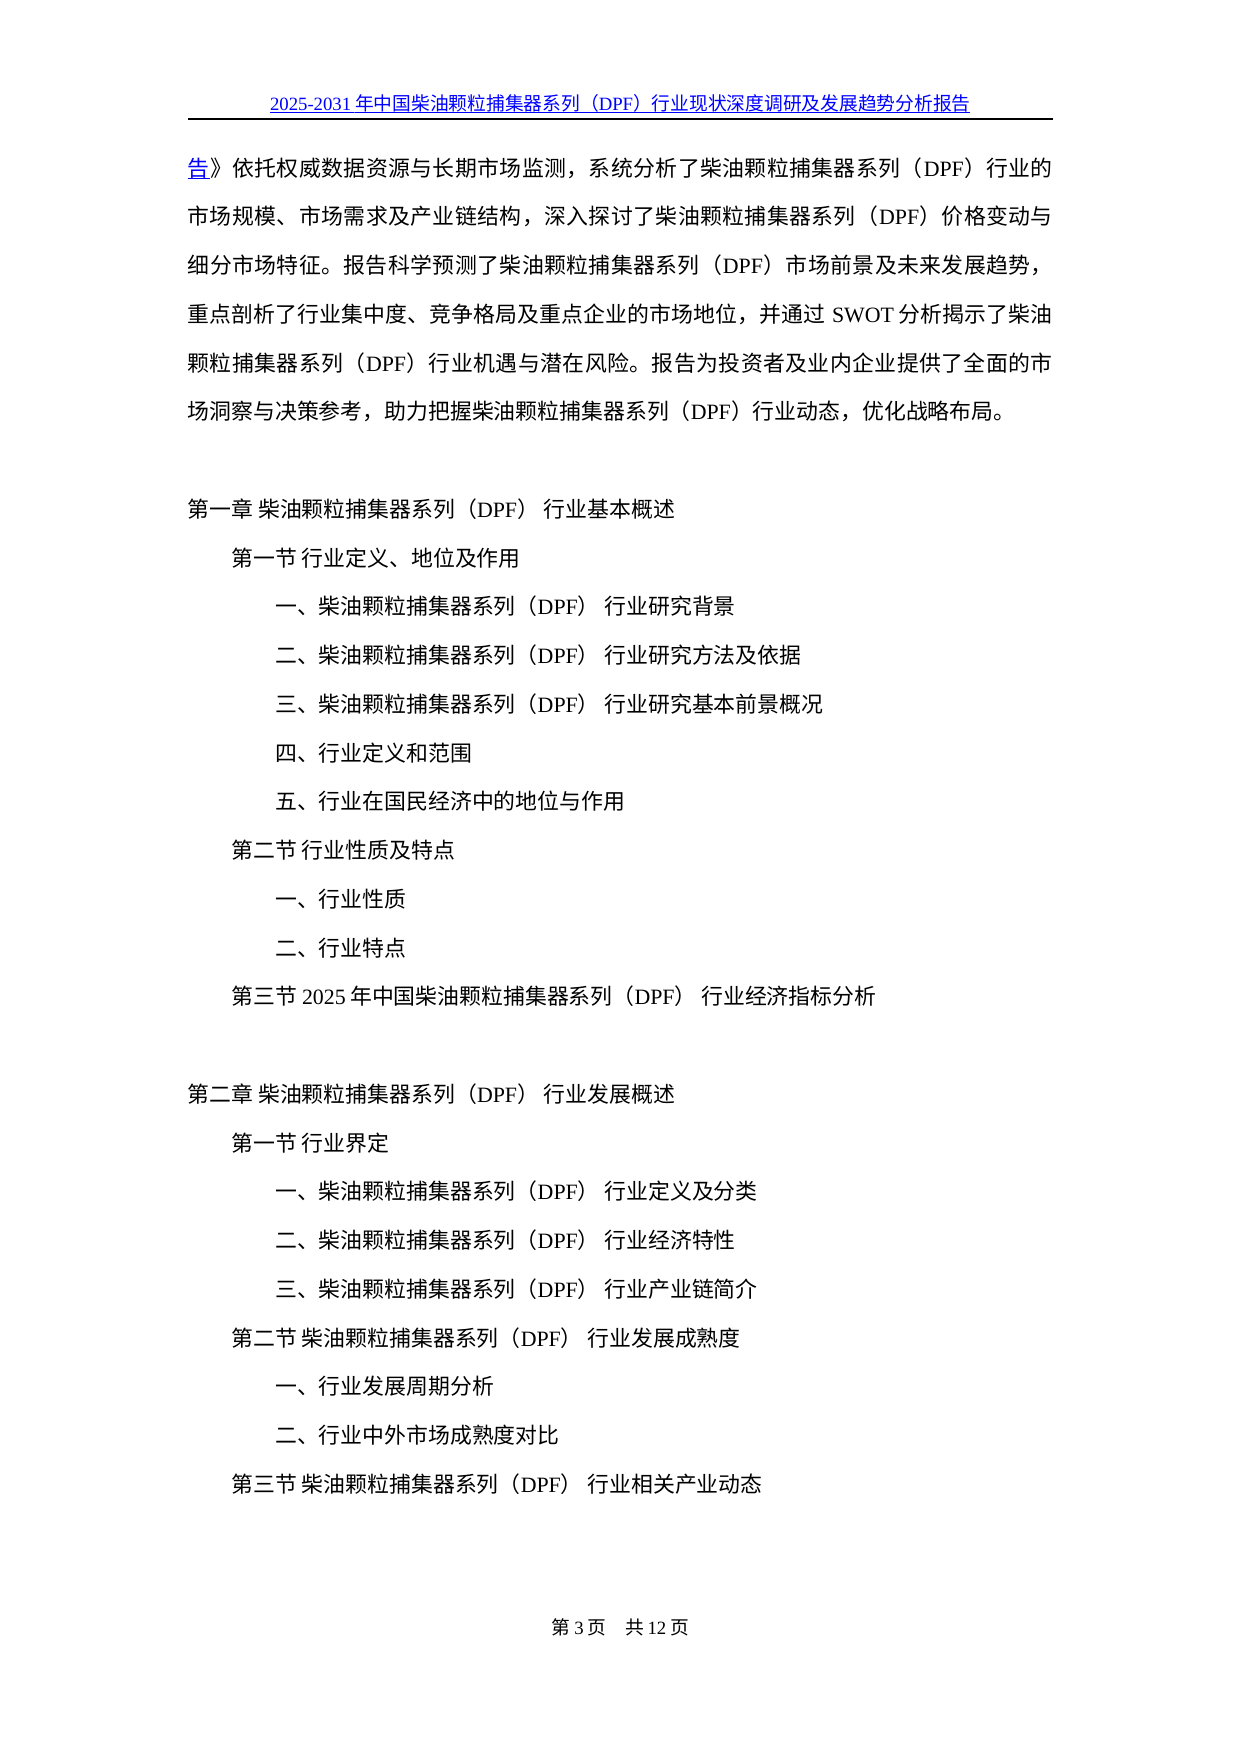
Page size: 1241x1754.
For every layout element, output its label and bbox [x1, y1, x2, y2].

text [187, 150, 1053, 1499]
